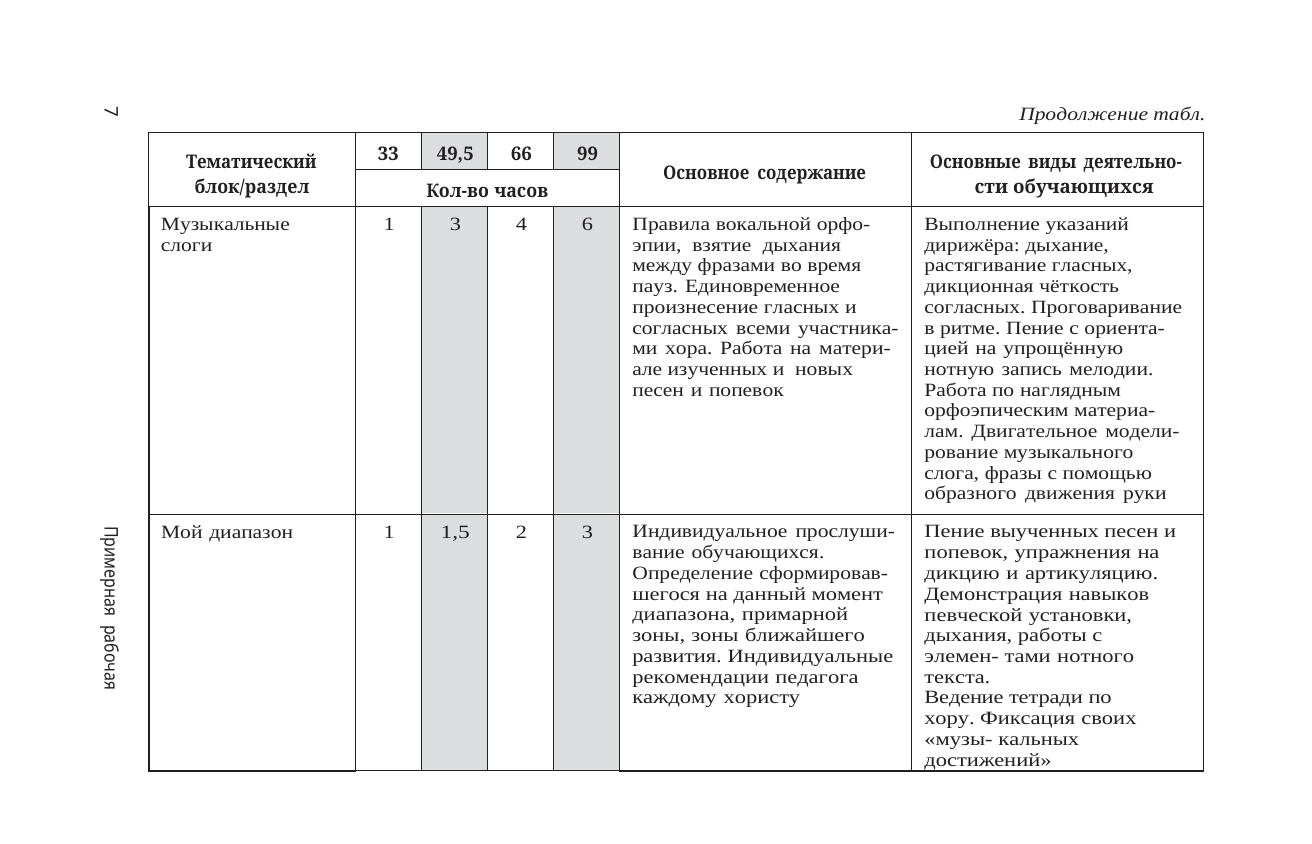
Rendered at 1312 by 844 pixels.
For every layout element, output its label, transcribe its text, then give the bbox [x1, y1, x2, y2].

table_cell 3 [554, 515, 619, 770]
table_header 99 [554, 133, 619, 169]
table_cell 4 [488, 207, 553, 513]
table_cell 1 [356, 515, 421, 770]
text Продолжение табл. [135, 103, 1205, 124]
table_header Тематический блок/раздел [149, 133, 355, 206]
table_cell Пение выученных песен и попевок, упражнения на дикцию и артикуляцию. Демонстрация навыков певческой установки, дыхания, работы с элемен- тами нотного текста. Ведение тетради по хору. Фиксация своих «музы- кальных достижений» [912, 515, 1203, 770]
table_header 33 [356, 133, 421, 169]
table_header Основное содержание [620, 133, 911, 206]
table_cell Выполнение указаний дирижёра: дыхание, растягивание гласных, дикционная чёткость согласных. Проговаривание в ритме. Пение с ориента- цией на упрощённую нотную запись мелодии. Работа по наглядным орфоэпическим материа- лам. Двигательное модели- рование музыкального слога, фразы с помощью образного движения руки [912, 207, 1203, 513]
table_cell 6 [554, 207, 619, 513]
table_cell 1 [356, 207, 421, 513]
table_cell 3 [422, 207, 487, 513]
table_cell Мой диапазон [150, 515, 355, 770]
table_cell Музыкальные слоги [150, 207, 355, 513]
table_cell Индивидуальное прослуши- вание обучающихся. Определение сформировав- шегося на данный момент диапазона, примарной зоны, зоны ближайшего развития. Индивидуальные рекомендации педагога каждому хористу [620, 515, 911, 770]
table_cell 2 [488, 515, 553, 770]
table_header 49,5 [422, 133, 487, 169]
table_cell Правила вокальной орфо- эпии, взятие дыхания между фразами во время пауз. Единовременное произнесение гласных и согласных всеми участника- ми хора. Работа на матери- але изученных и новых песен и попевок [620, 207, 911, 513]
table_cell 1,5 [422, 515, 487, 770]
table_header 66 [488, 133, 553, 169]
table_header Основные виды деятельно- сти обучающихся [912, 133, 1203, 206]
table_cell Кол-во часов [356, 170, 619, 206]
